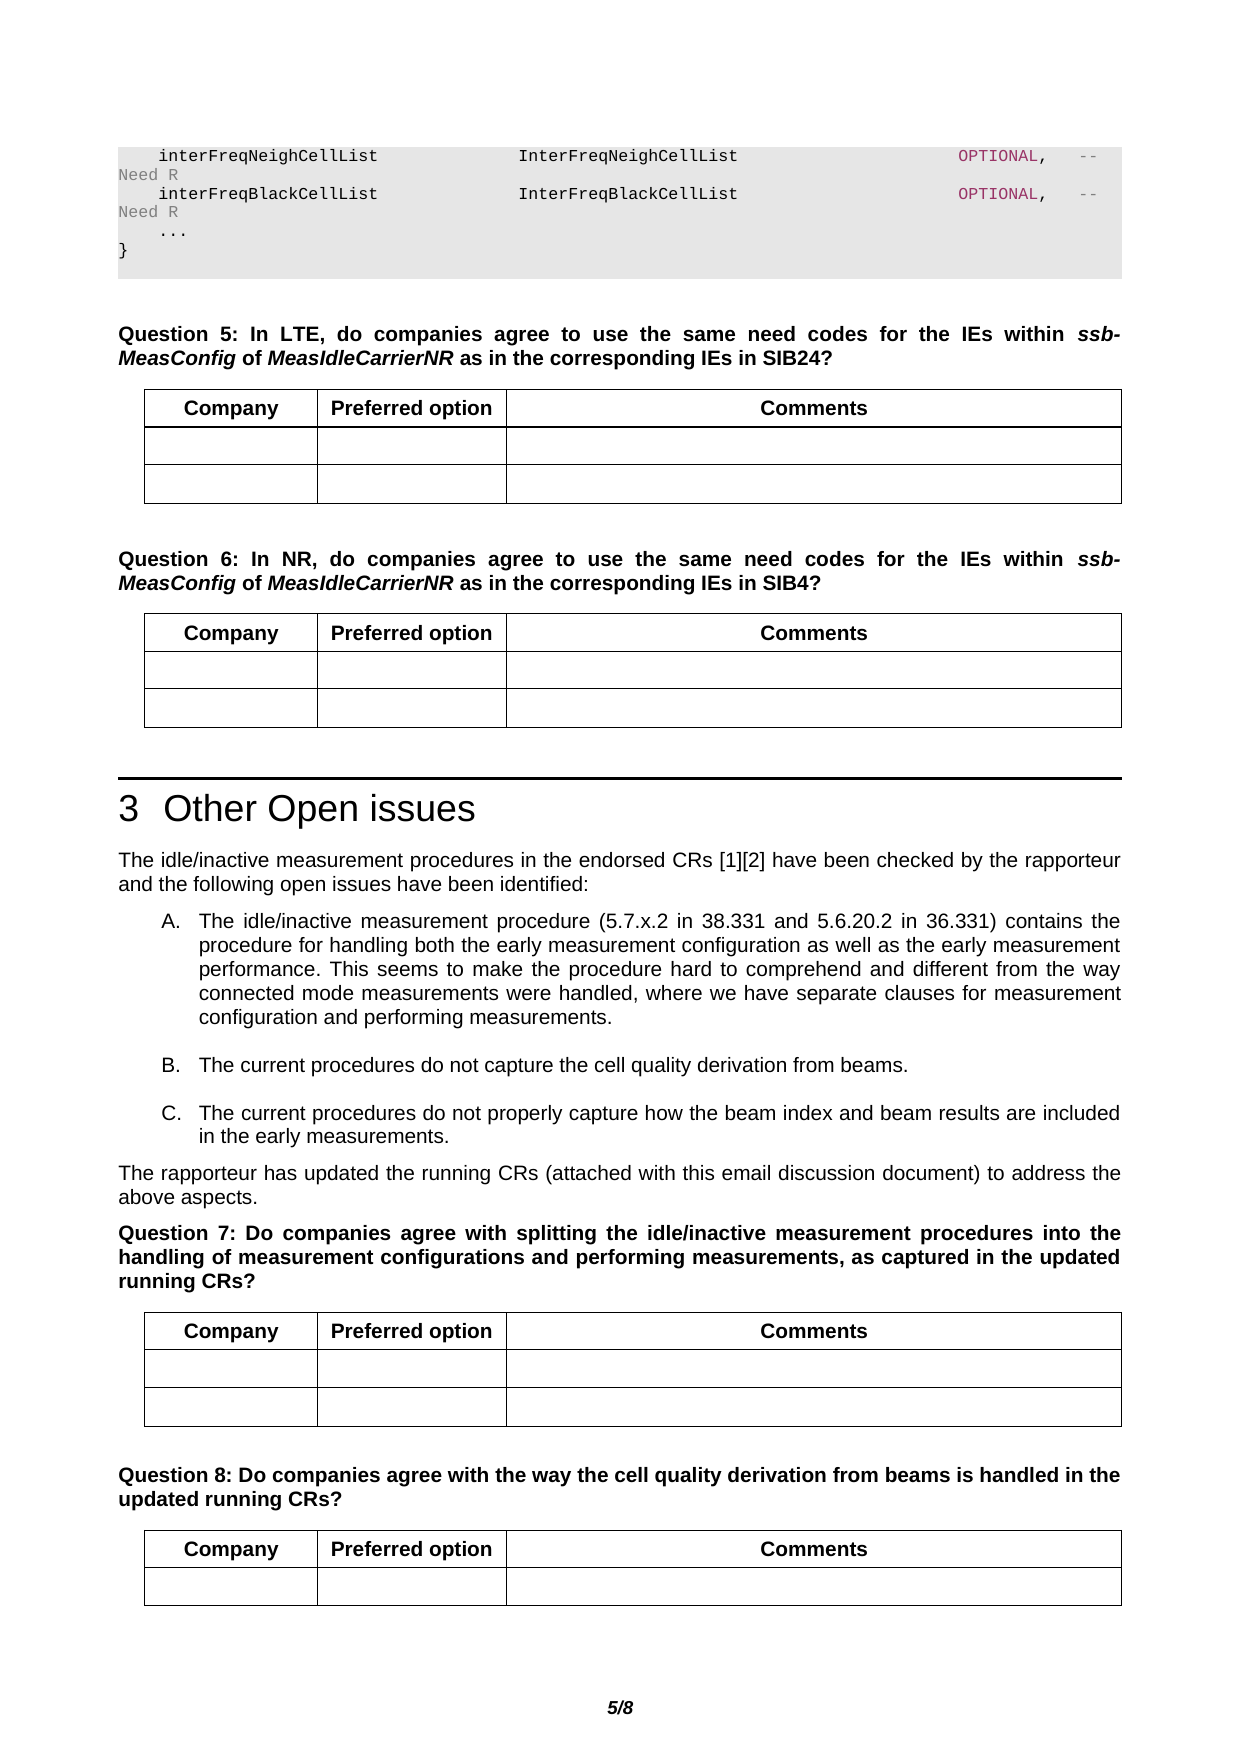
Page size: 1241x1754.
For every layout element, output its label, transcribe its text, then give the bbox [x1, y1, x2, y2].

table_cell [145, 465, 317, 503]
text interFreqBlackCellList InterFreqBlackCellList OPTIONAL, -- Need R [118, 185, 1122, 223]
text Question 7: Do companies agree with splitting the idle/inactive measurement procedures into the handling of measurement configurations and performing measurements, as captured in the updated running CRs? [118, 1221, 1122, 1293]
table_cell [145, 1388, 317, 1426]
table_cell [318, 1388, 506, 1426]
list The idle/inactive measurement procedure (5.7.x.2 in 38.331 and 5.6.20.2 in 36.331) contains the procedure for handling both the early measurement configuration as well as the early measurement performance. This seems to make the procedure hard to comprehend and different from the way connected mode measurements were handled, where we have separate clauses for measurement configuration and performing measurements. [161, 909, 1122, 1028]
table_header Comments [507, 390, 1121, 426]
table_cell [145, 689, 317, 727]
table_cell [145, 1568, 317, 1605]
table_cell [507, 1350, 1121, 1387]
list The current procedures do not properly capture how the beam index and beam results are included in the early measurements. [161, 1100, 1122, 1148]
table_header Comments [507, 1531, 1121, 1567]
table_header Company [145, 1531, 317, 1567]
table_cell [507, 689, 1121, 727]
table_header Company [145, 1313, 317, 1349]
table_cell [318, 428, 506, 464]
table_header Comments [507, 1313, 1121, 1349]
text The idle/inactive measurement procedures in the endorsed CRs [1][2] have been checked by the rapporteur and the following open issues have been identified: [118, 848, 1122, 896]
text Question 5: In LTE, do companies agree to use the same need codes for the IEs within ssb-MeasConfig of MeasIdleCarrierNR as in the corresponding IEs in SIB24? [118, 322, 1122, 370]
table_cell [145, 428, 317, 464]
table_cell [145, 652, 317, 688]
table_cell [318, 1568, 506, 1605]
table_header Company [145, 390, 317, 426]
table_cell [318, 652, 506, 688]
table_cell [145, 1350, 317, 1387]
table_cell [507, 1388, 1121, 1426]
table_cell [318, 465, 506, 503]
text interFreqNeighCellList InterFreqNeighCellList OPTIONAL, -- Need R [118, 147, 1122, 185]
table_header Preferred option [318, 1313, 506, 1349]
text ... [118, 223, 1122, 242]
subtitle Other Open issues [118, 780, 1122, 829]
table_cell [507, 465, 1121, 503]
text } [118, 242, 1122, 261]
table_header Preferred option [318, 1531, 506, 1567]
table_cell [507, 428, 1121, 464]
table_header Preferred option [318, 390, 506, 426]
text The rapporteur has updated the running CRs (attached with this email discussion document) to address the above aspects. [118, 1161, 1122, 1209]
list The current procedures do not capture the cell quality derivation from beams. [161, 1052, 1122, 1076]
table_cell [507, 652, 1121, 688]
table_header Company [145, 614, 317, 651]
table_header Comments [507, 614, 1121, 651]
text Question 6: In NR, do companies agree to use the same need codes for the IEs within ssb-MeasConfig of MeasIdleCarrierNR as in the corresponding IEs in SIB4? [118, 546, 1122, 594]
table_cell [507, 1568, 1121, 1605]
table_cell [318, 1350, 506, 1387]
table_cell [318, 689, 506, 727]
text Question 8: Do companies agree with the way the cell quality derivation from beams is handled in the updated running CRs? [118, 1463, 1122, 1511]
table_header Preferred option [318, 614, 506, 651]
